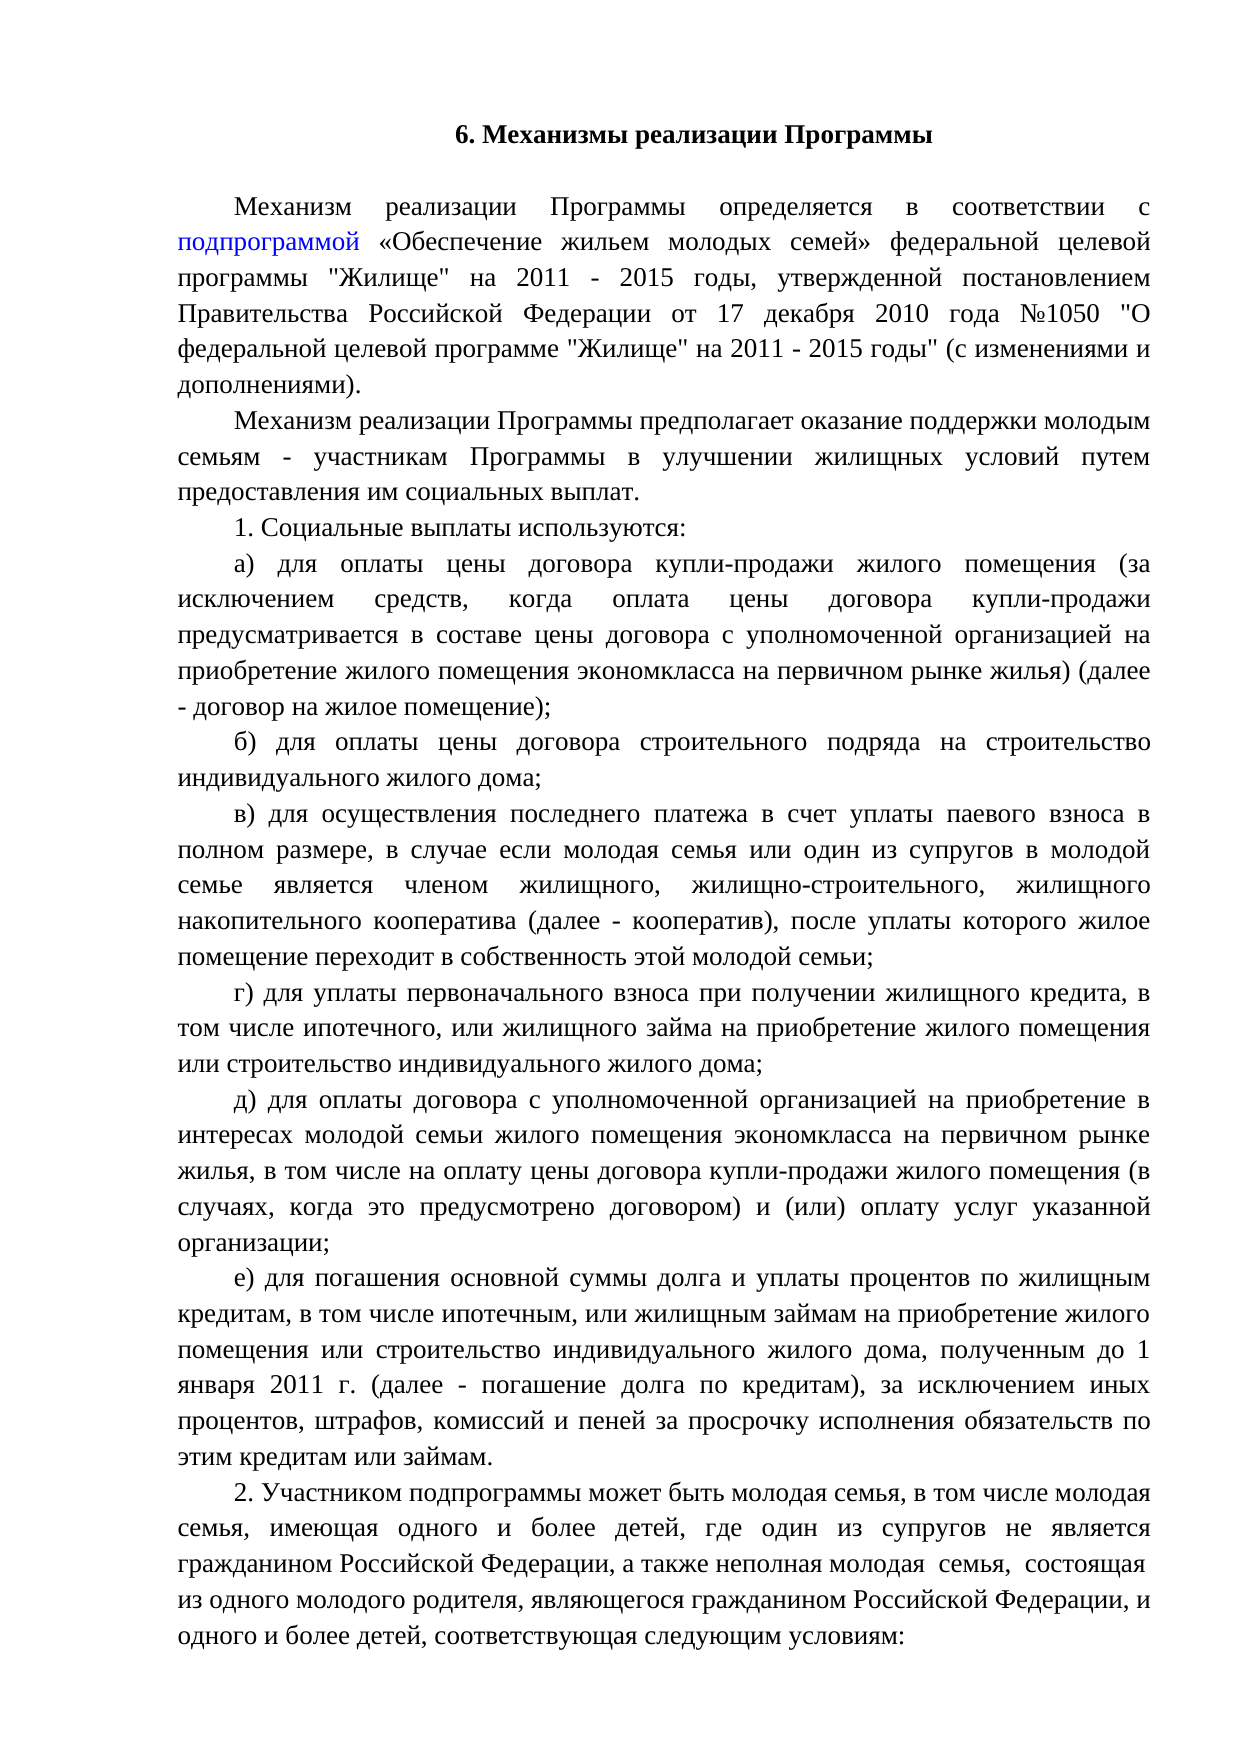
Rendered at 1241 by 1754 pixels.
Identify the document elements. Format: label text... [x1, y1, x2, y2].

text г) для уплаты первоначального взноса при получении жилищного кредита, в том числе ипотечного, или жилищного займа на приобретение жилого помещения или строительство индивидуального жилого дома; [177, 976, 1152, 1078]
text 1. Социальные выплаты используются: [177, 511, 1152, 542]
text Механизм реализации Программы определяется в соответствии с подпрограммой «Обеспечение жильем молодых семей» федеральной целевой программы "Жилище" на 2011 - 2015 годы, утвержденной постановлением Правительства Российской Федерации от 17 декабря 2010 года №1050 "О федеральной целевой программе "Жилище" на 2011 - 2015 годы" (с изменениями и дополнениями). [177, 189, 1152, 399]
text из одного молодого родителя, являющегося гражданином Российской Федерации, и одного и более детей, соответствующая следующим условиям: [177, 1583, 1152, 1650]
text 2. Участником подпрограммы может быть молодая семья, в том числе молодая семья, имеющая одного и более детей, где один из супругов не является гражданином Российской Федерации, а также неполная молодая семья, состоящая [177, 1476, 1152, 1578]
text б) для оплаты цены договора строительного подряда на строительство индивидуального жилого дома; [177, 726, 1152, 792]
text а) для оплаты цены договора купли-продажи жилого помещения (за исключением средств, когда оплата цены договора купли-продажи предусматривается в составе цены договора с уполномоченной организацией на приобретение жилого помещения экономкласса на первичном рынке жилья) (далее - договор на жилое помещение); [177, 547, 1152, 721]
text е) для погашения основной суммы долга и уплаты процентов по жилищным кредитам, в том числе ипотечным, или жилищным займам на приобретение жилого помещения или строительство индивидуального жилого дома, полученным до 1 января 2011 г. (далее - погашение долга по кредитам), за исключением иных процентов, штрафов, комиссий и пеней за просрочку исполнения обязательств по этим кредитам или займам. [177, 1261, 1152, 1471]
text 6. Механизмы реализации Программы [177, 118, 1152, 149]
text д) для оплаты договора с уполномоченной организацией на приобретение в интересах молодой семьи жилого помещения экономкласса на первичном рынке жилья, в том числе на оплату цены договора купли-продажи жилого помещения (в случаях, когда это предусмотрено договором) и (или) оплату услуг указанной организации; [177, 1083, 1152, 1257]
text в) для осуществления последнего платежа в счет уплаты паевого взноса в полном размере, в случае если молодая семья или один из супругов в молодой семье является членом жилищного, жилищно-строительного, жилищного накопительного кооператива (далее - кооператив), после уплаты которого жилое помещение переходит в собственность этой молодой семьи; [177, 797, 1152, 971]
text Механизм реализации Программы предполагает оказание поддержки молодым семьям - участникам Программы в улучшении жилищных условий путем предоставления им социальных выплат. [177, 404, 1152, 507]
